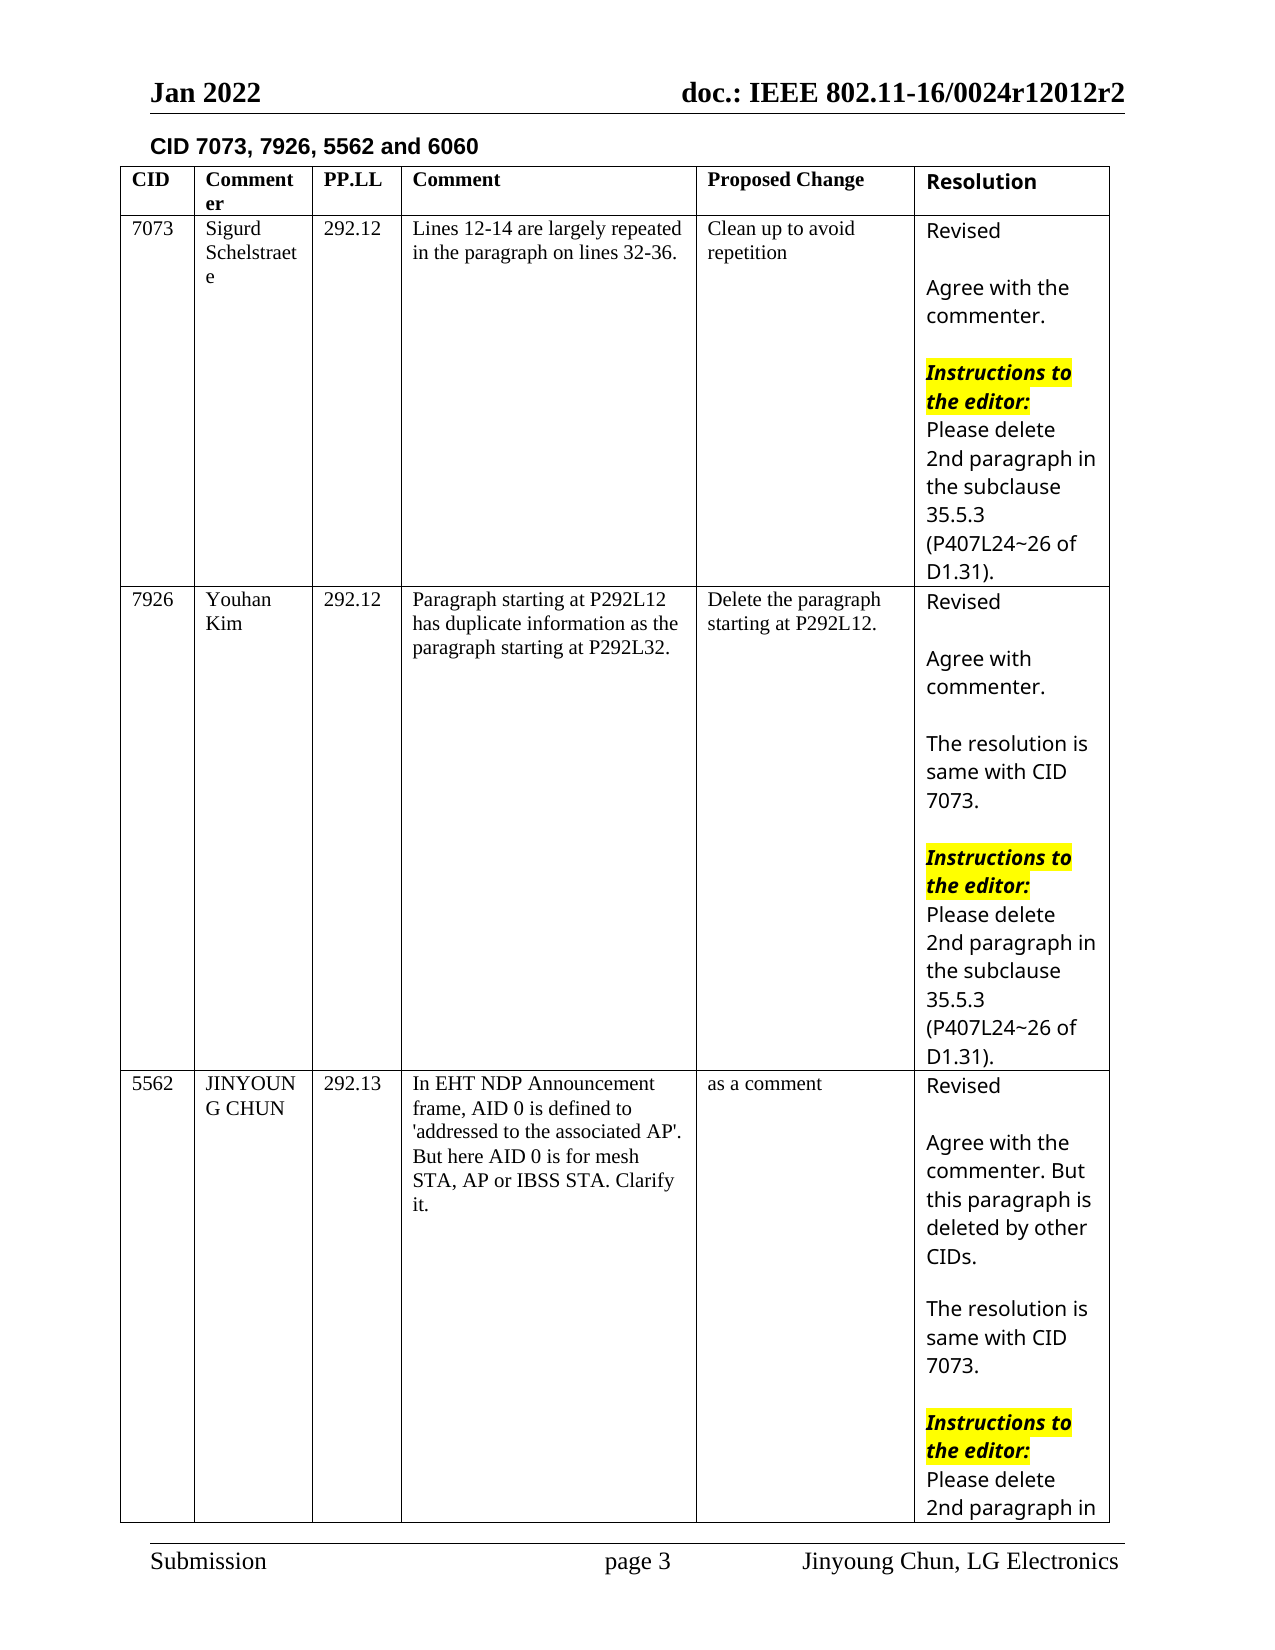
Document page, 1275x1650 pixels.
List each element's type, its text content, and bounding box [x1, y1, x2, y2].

table_cell 292.12 [313, 216, 401, 586]
table_header Resolution [915, 167, 1109, 215]
table_cell 7073 [121, 216, 194, 586]
table_cell Youhan Kim [195, 587, 312, 1070]
table_cell 7926 [121, 587, 194, 1070]
table_header CID [121, 167, 194, 215]
table_header Commenter [195, 167, 312, 215]
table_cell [915, 1071, 1109, 1522]
table_cell as a comment [697, 1071, 914, 1522]
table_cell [402, 1071, 696, 1522]
table_cell 5562 [121, 1071, 194, 1522]
table_cell 292.12 [313, 587, 401, 1070]
table_cell JINYOUNG CHUN [195, 1071, 312, 1522]
table_cell Revised Agree with the commenter. Instructions to the editor: Please delete 2nd paragraph in the subclause 35.5.3 (P407L24~26 of D1.31). [915, 216, 1109, 586]
table_cell 292.13 [313, 1071, 401, 1522]
table_cell Lines 12-14 are largely repeated in the paragraph on lines 32-36. [402, 216, 696, 586]
table_header Comment [402, 167, 696, 215]
table_cell Delete the paragraph starting at P292L12. [697, 587, 914, 1070]
table_cell Sigurd Schelstraete [195, 216, 312, 586]
table_cell Revised Agree with commenter. The resolution is same with CID 7073. Instructions to the editor: Please delete 2nd paragraph in the subclause 35.5.3 (P407L24~26 of D1.31). [915, 587, 1109, 1070]
table_cell Paragraph starting at P292L12 has duplicate information as the paragraph starting at P292L32. [402, 587, 696, 1070]
table_header Proposed Change [697, 167, 914, 215]
table_cell Clean up to avoid repetition [697, 216, 914, 586]
subtitle CID 7073, 7926, 5562 and 6060 [150, 133, 1125, 160]
table_header PP.LL [313, 167, 401, 215]
